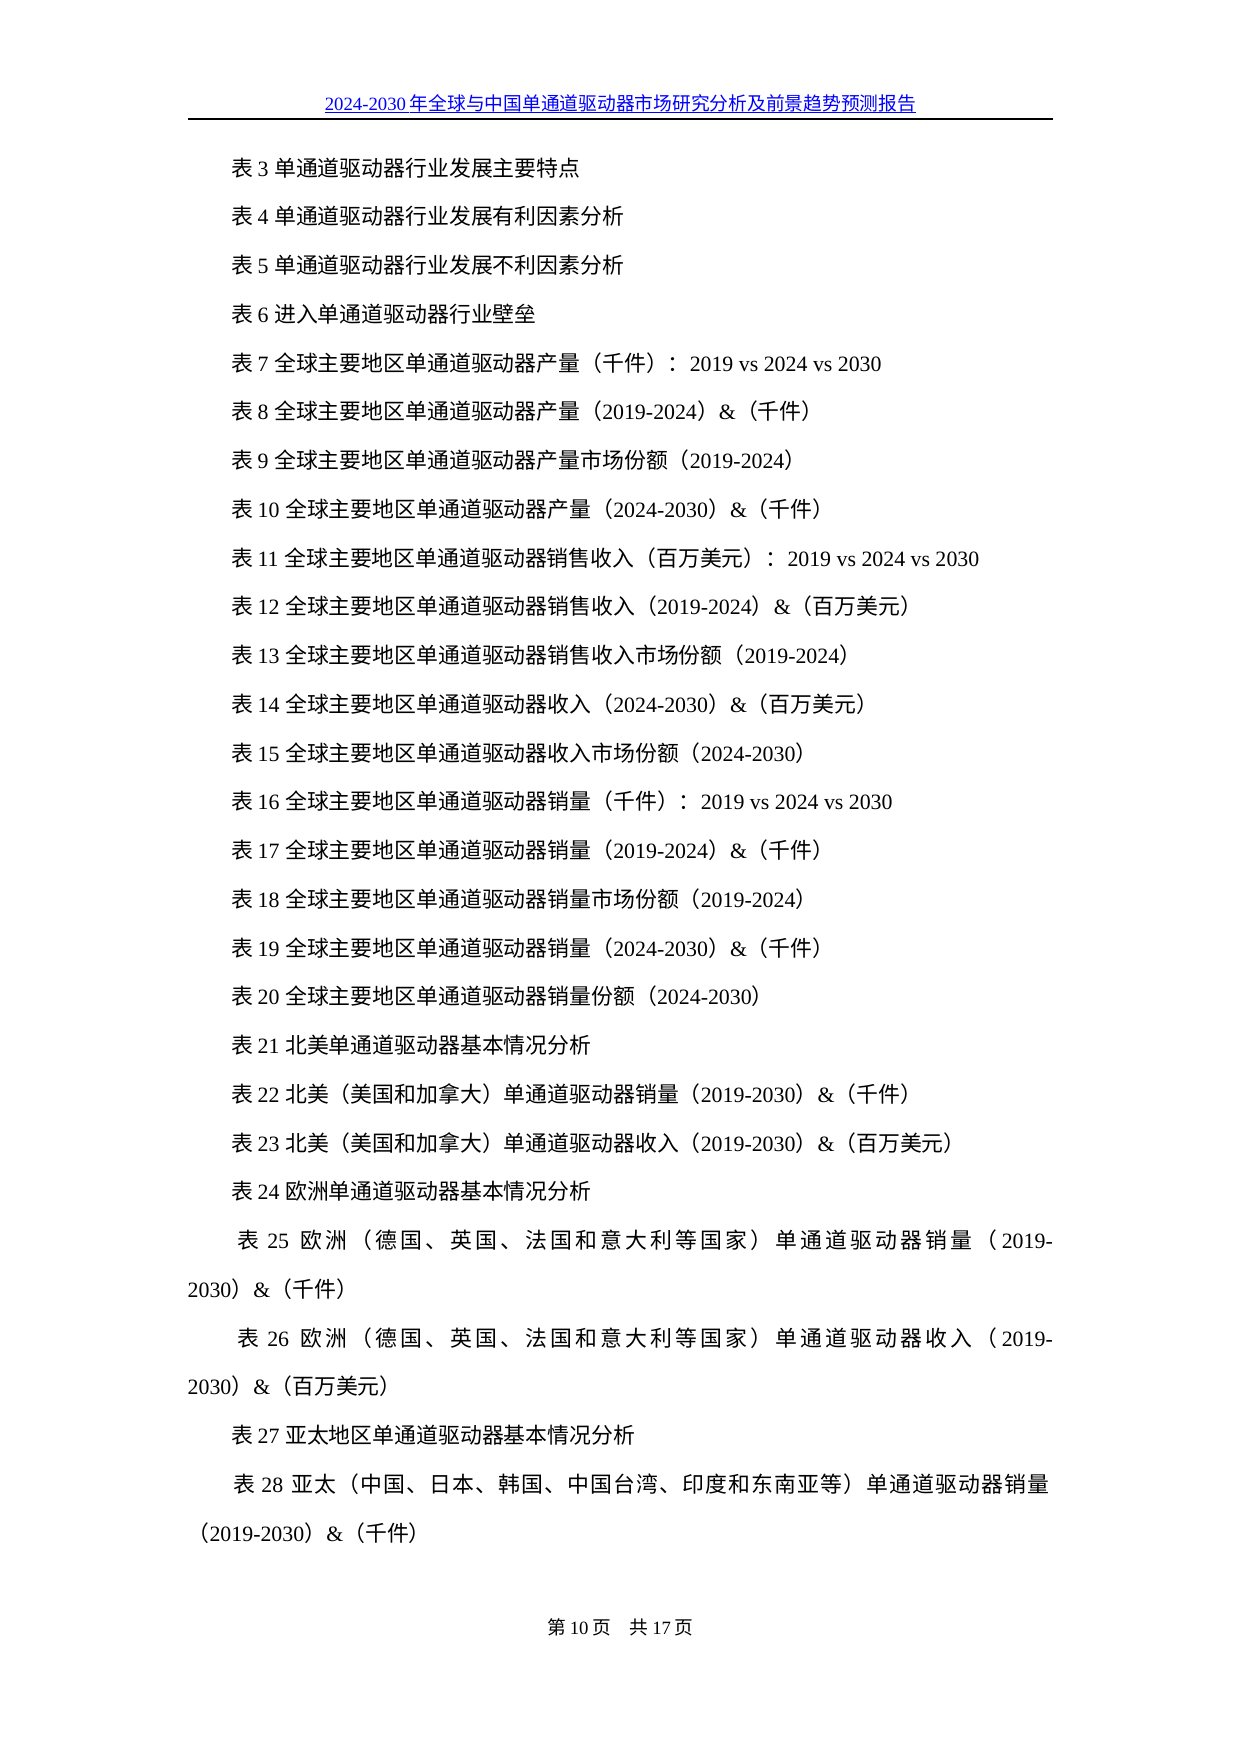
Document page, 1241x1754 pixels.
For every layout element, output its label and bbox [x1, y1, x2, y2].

text [187, 150, 1053, 1548]
